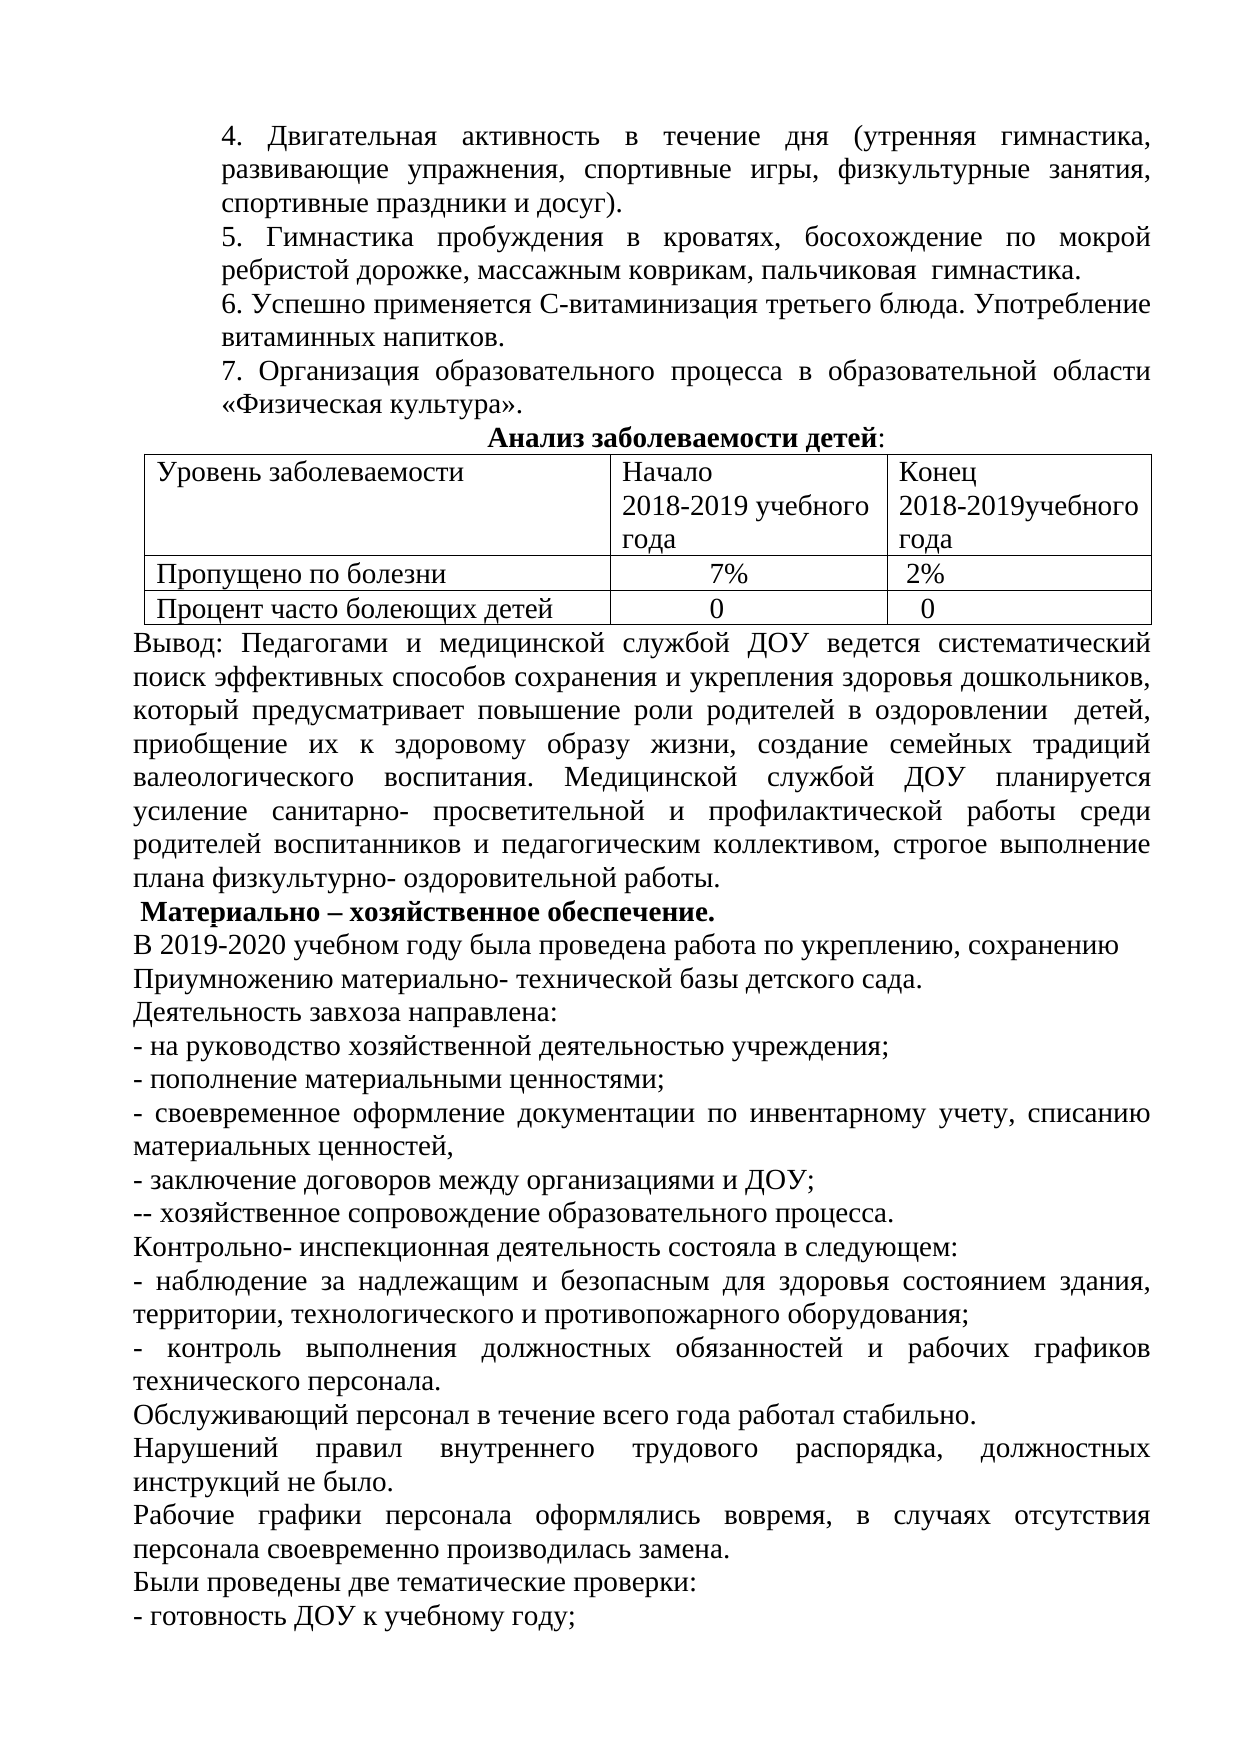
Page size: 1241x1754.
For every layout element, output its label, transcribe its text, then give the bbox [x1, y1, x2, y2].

list 7. Организация образовательного процесса в образовательной области «Физическая культура». [221, 353, 1152, 420]
table_header Уровень заболеваемости [145, 455, 610, 555]
table_cell 7% [611, 556, 887, 590]
text Обслуживающий персонал в течение всего года работал стабильно. [133, 1397, 1152, 1430]
text - контроль выполнения должностных обязанностей и рабочих графиков технического персонала. [133, 1330, 1152, 1397]
table_cell Процент часто болеющих детей [145, 591, 610, 624]
text Деятельность завхоза направлена: [133, 994, 1152, 1028]
table_cell Пропущено по болезни [145, 556, 610, 590]
list 6. Успешно применяется С-витаминизация третьего блюда. Употребление витаминных напитков. [221, 286, 1152, 353]
table_cell 0 [888, 591, 1151, 624]
text Нарушений правил внутреннего трудового распорядка, должностных инструкций не было. [133, 1430, 1152, 1497]
text Вывод: Педагогами и медицинской службой ДОУ ведется систематический поиск эффективных способов сохранения и укрепления здоровья дошкольников, который предусматривает повышение роли родителей в оздоровлении детей, приобщение их к здоровому образу жизни, создание семейных традиций валеологического воспитания. Медицинской службой ДОУ планируется усиление санитарно- просветительной и профилактической работы среди родителей воспитанников и педагогическим коллективом, строгое выполнение плана физкультурно- оздоровительной работы. [133, 625, 1152, 894]
table_header Конец 2018-2019учебного года [888, 455, 1151, 555]
text -- хозяйственное сопровождение образовательного процесса. [133, 1196, 1152, 1229]
text - на руководство хозяйственной деятельностью учреждения; [133, 1028, 1152, 1061]
text - своевременное оформление документации по инвентарному учету, списанию материальных ценностей, [133, 1095, 1152, 1162]
table_header Начало 2018-2019 учебного года [611, 455, 887, 555]
text - пополнение материальными ценностями; [133, 1061, 1152, 1095]
text Материально – хозяйственное обеспечение. [133, 894, 1152, 927]
list 4. Двигательная активность в течение дня (утренняя гимнастика, развивающие упражнения, спортивные игры, физкультурные занятия, спортивные праздники и досуг). [221, 118, 1152, 219]
text В 2019-2020 учебном году была проведена работа по укреплению, сохранению [133, 927, 1152, 961]
text Рабочие графики персонала оформлялись вовремя, в случаях отсутствия персонала своевременно производилась замена. [133, 1497, 1152, 1564]
table_cell 0 [611, 591, 887, 624]
list 5. Гимнастика пробуждения в кроватях, босохождение по мокрой ребристой дорожке, массажным коврикам, пальчиковая гимнастика. [221, 219, 1152, 286]
text - заключение договоров между организациями и ДОУ; [133, 1162, 1152, 1196]
text Приумножению материально- технической базы детского сада. [133, 961, 1152, 994]
text - наблюдение за надлежащим и безопасным для здоровья состоянием здания, территории, технологического и противопожарного оборудования; [133, 1263, 1152, 1330]
text Контрольно- инспекционная деятельность состояла в следующем: [133, 1229, 1152, 1263]
text - готовность ДОУ к учебному году; [133, 1598, 1152, 1632]
list Анализ заболеваемости детей: [221, 420, 1152, 453]
table_cell 2% [888, 556, 1151, 590]
text Были проведены две тематические проверки: [133, 1564, 1152, 1598]
